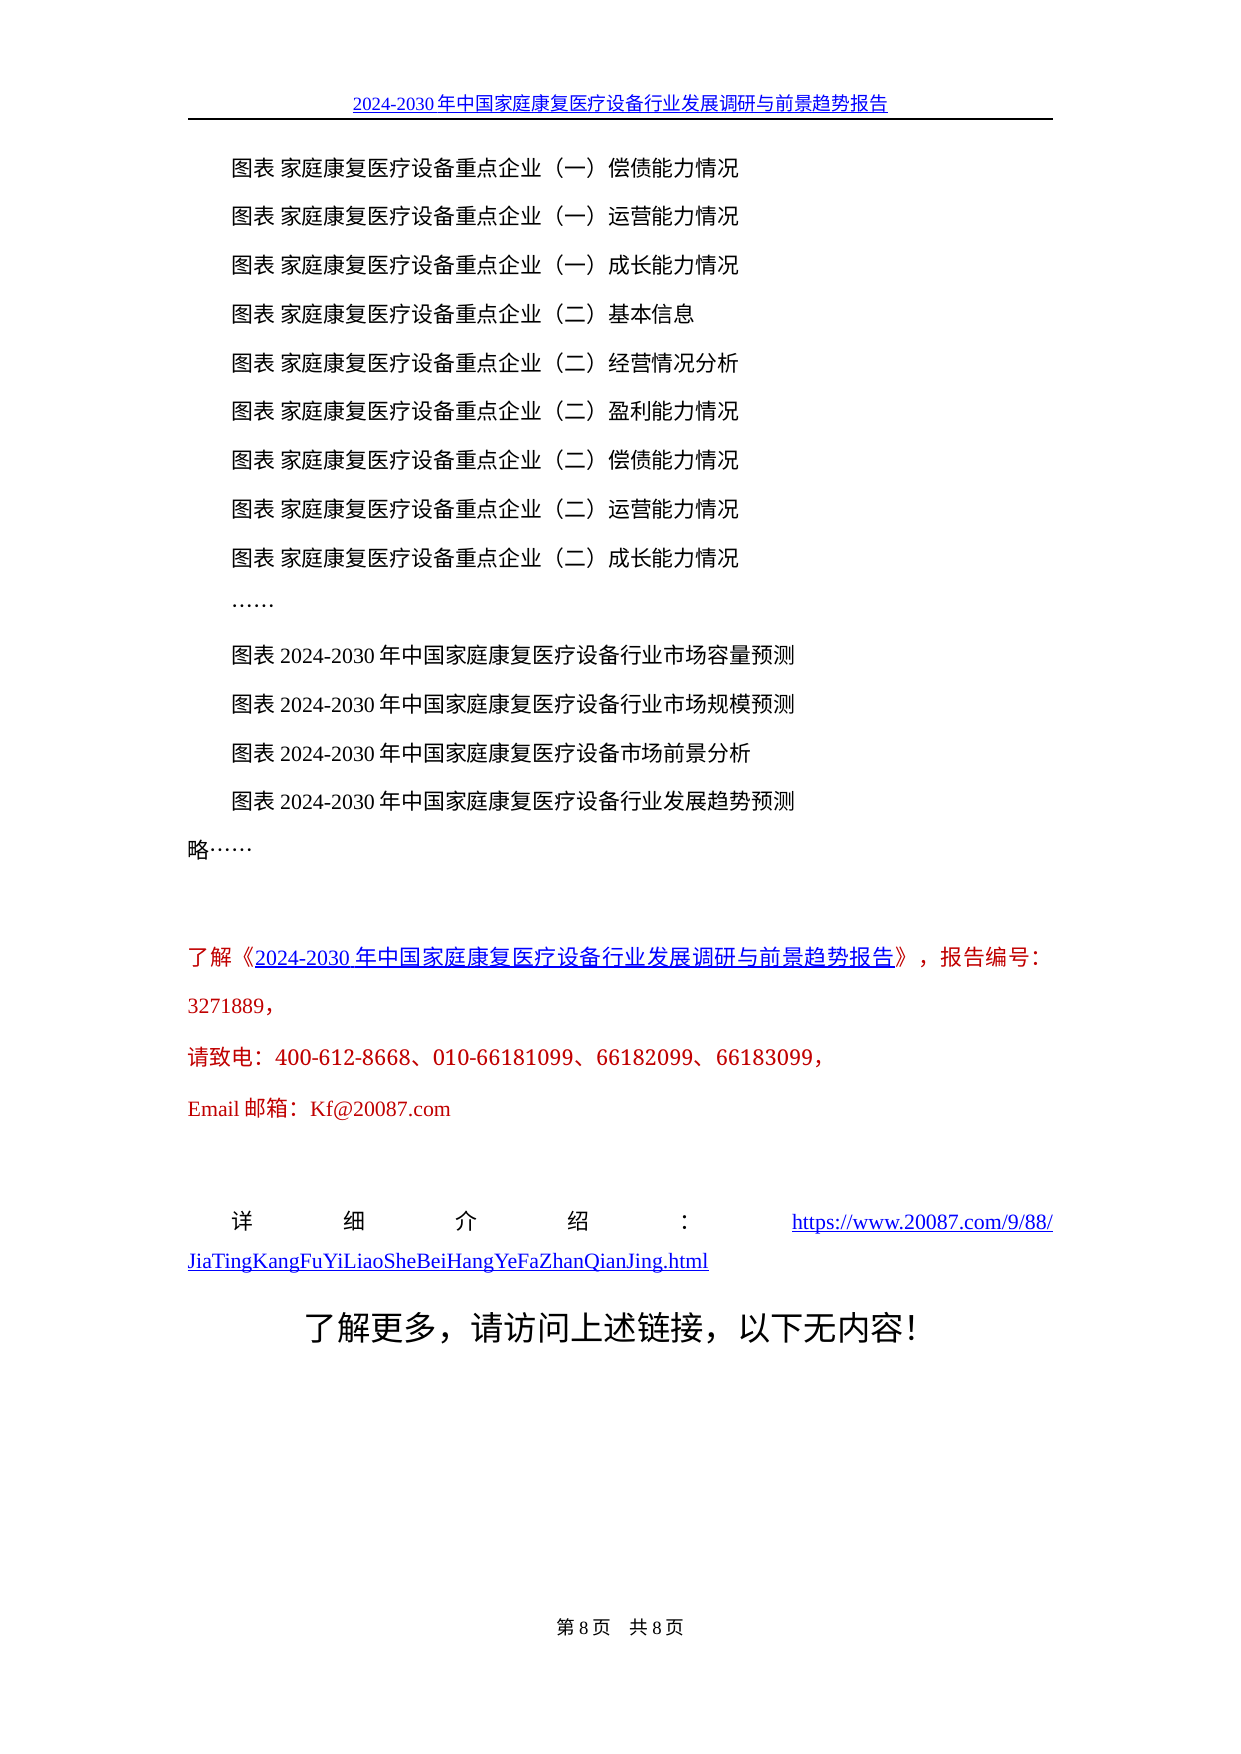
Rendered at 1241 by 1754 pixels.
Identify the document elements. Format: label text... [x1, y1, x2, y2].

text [187, 150, 1053, 865]
text 详细介绍：https://www.20087.com/9/88/JiaTingKangFuYiLiaoSheBeiHangYeFaZhanQianJing.html [187, 1204, 1053, 1277]
text 请致电：400-612-8668、010-66181099、66182099、66183099， [187, 1039, 1053, 1072]
title 了解更多，请访问上述链接，以下无内容！ [187, 1293, 1053, 1358]
text 了解《2024-2030年中国家庭康复医疗设备行业发展调研与前景趋势报告》，报告编号：3271889， [187, 939, 1053, 1020]
text Email邮箱：Kf@20087.com [187, 1091, 1053, 1123]
